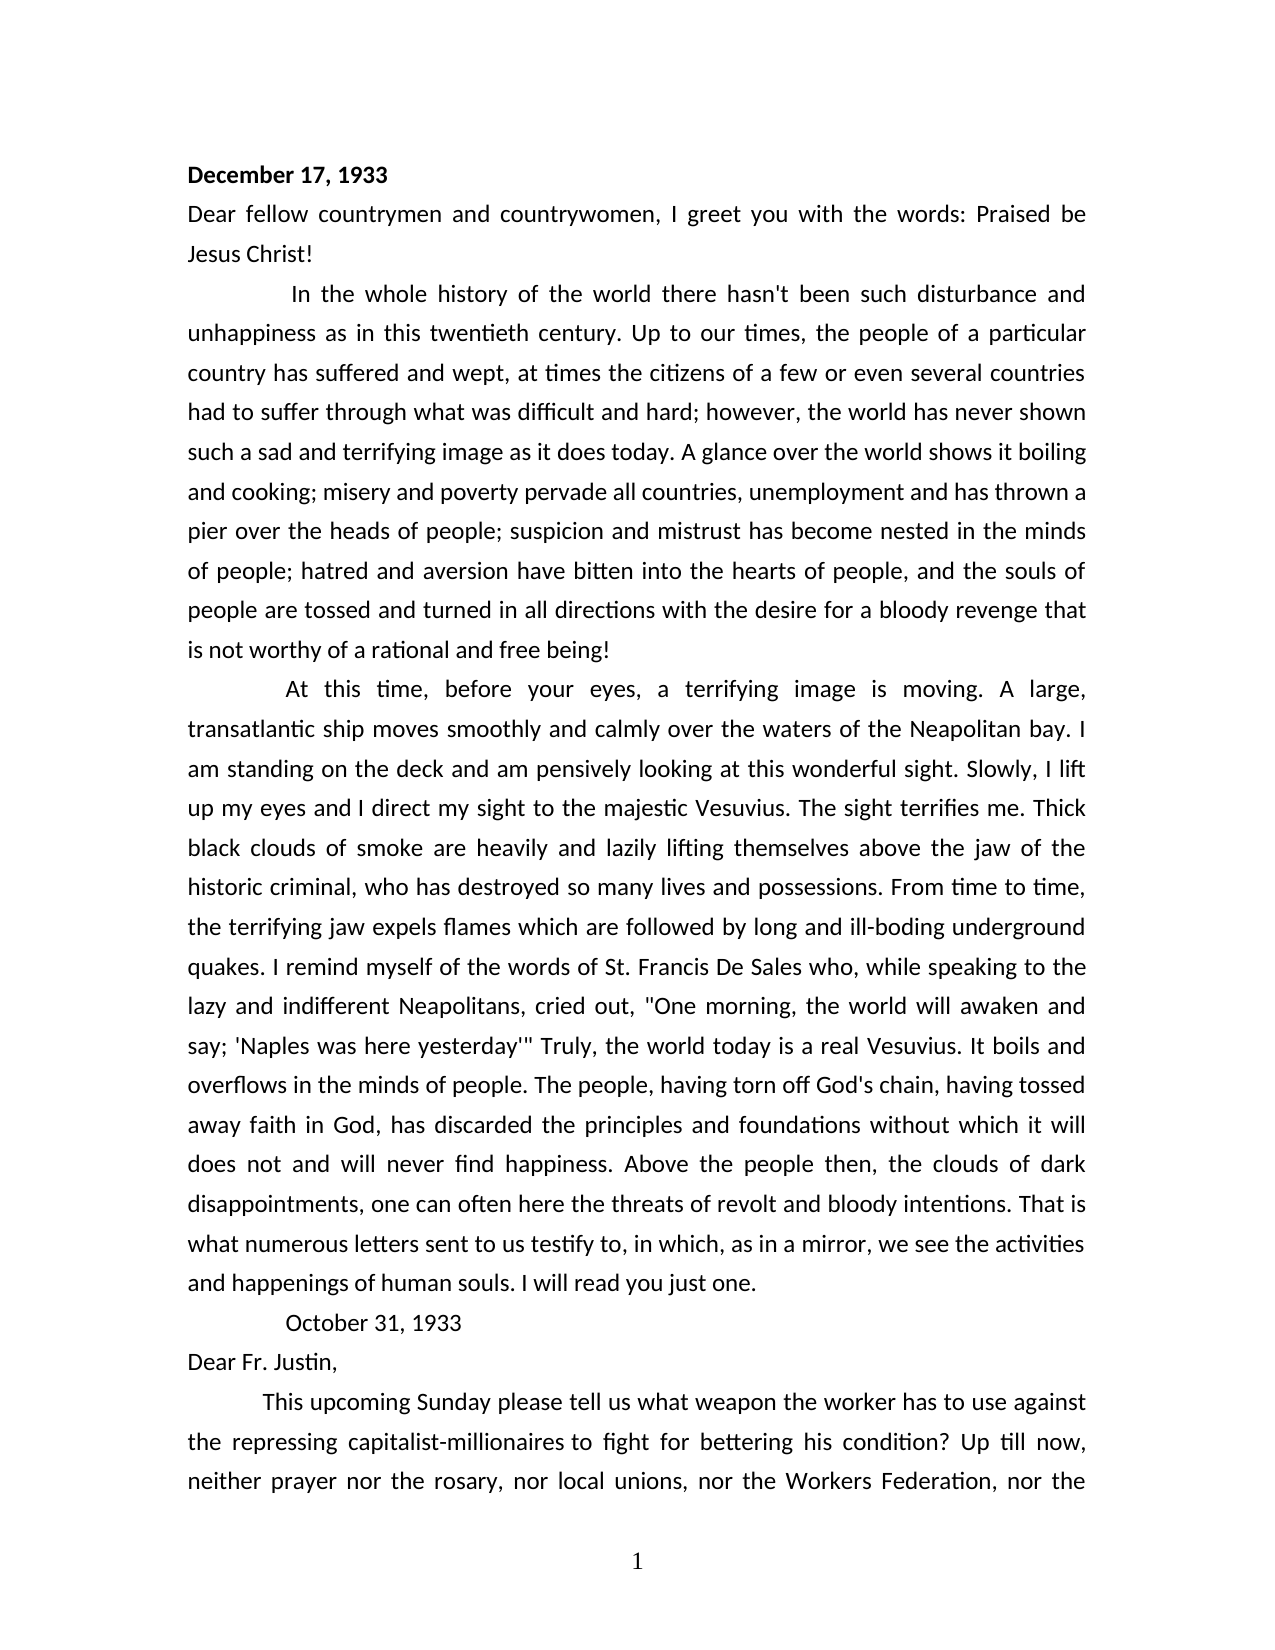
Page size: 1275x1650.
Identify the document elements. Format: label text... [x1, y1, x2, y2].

text At this time, before your eyes, a terrifying image is moving. A large, transatlantic ship moves smoothly and calmly over the waters of the Neapolitan bay. I am standing on the deck and am pensively looking at this wonderful sight. Slowly, I lift up my eyes and I direct my sight to the majestic Vesuvius. The sight terrifies me. Thick black clouds of smoke are heavily and lazily lifting themselves above the jaw of the historic criminal, who has destroyed so many lives and possessions. From time to time, the terrifying jaw expels flames which are followed by long and ill-boding underground quakes. I remind myself of the words of St. Francis De Sales who, while speaking to the lazy and indifferent Neapolitans, cried out, "One morning, the world will awaken and say; 'Naples was here yesterday'" Truly, the world today is a real Vesuvius. It boils and overflows in the minds of people. The people, having torn off God's chain, having tossed away faith in God, has discarded the principles and foundations without which it will does not and will never find happiness. Above the people then, the clouds of dark disappointments, one can often here the threats of revolt and bloody intentions. That is what numerous letters sent to us testify to, in which, as in a mirror, we see the activities and happenings of human souls. I will read you just one. [187, 664, 1087, 1298]
text Dear fellow countrymen and countrywomen, I greet you with the words: Praised be Jesus Christ! [187, 189, 1087, 269]
text October 31, 1933 [187, 1298, 1087, 1337]
text In the whole history of the world there hasn't been such disturbance and unhappiness as in this twentieth century. Up to our times, the people of a particular country has suffered and wept, at times the citizens of a few or even several countries had to suffer through what was difficult and hard; however, the world has never shown such a sad and terrifying image as it does today. A glance over the world shows it boiling and cooking; misery and poverty pervade all countries, unemployment and has thrown a pier over the heads of people; suspicion and mistrust has become nested in the minds of people; hatred and aversion have bitten into the hearts of people, and the souls of people are tossed and turned in all directions with the desire for a bloody revenge that is not worthy of a rational and free being! [187, 269, 1087, 664]
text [187, 1377, 1087, 1496]
text Dear Fr. Justin, [187, 1337, 1087, 1377]
text December 17, 1933 [187, 150, 1087, 189]
